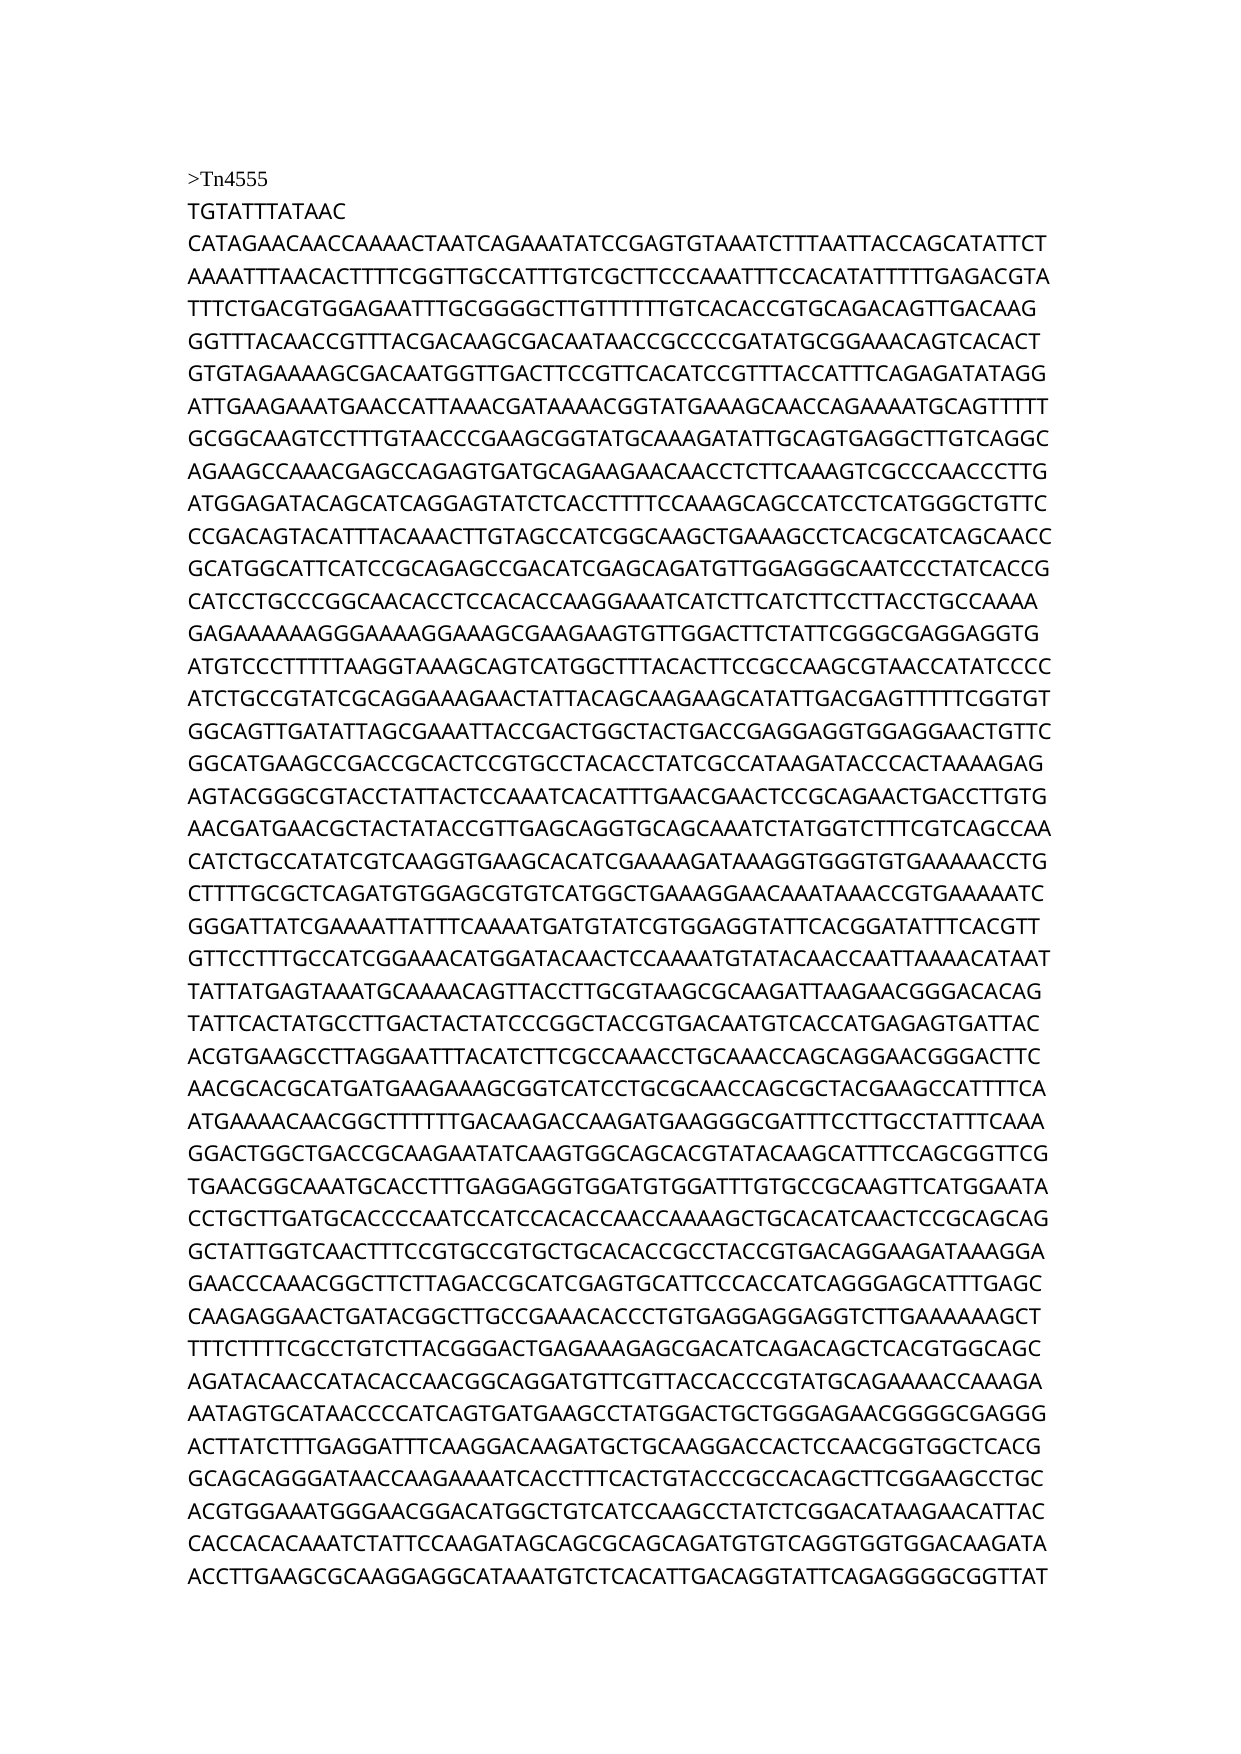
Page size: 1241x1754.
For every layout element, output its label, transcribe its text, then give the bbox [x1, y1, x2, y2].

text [187, 194, 1053, 1592]
text >Tn4555 [187, 162, 1053, 194]
